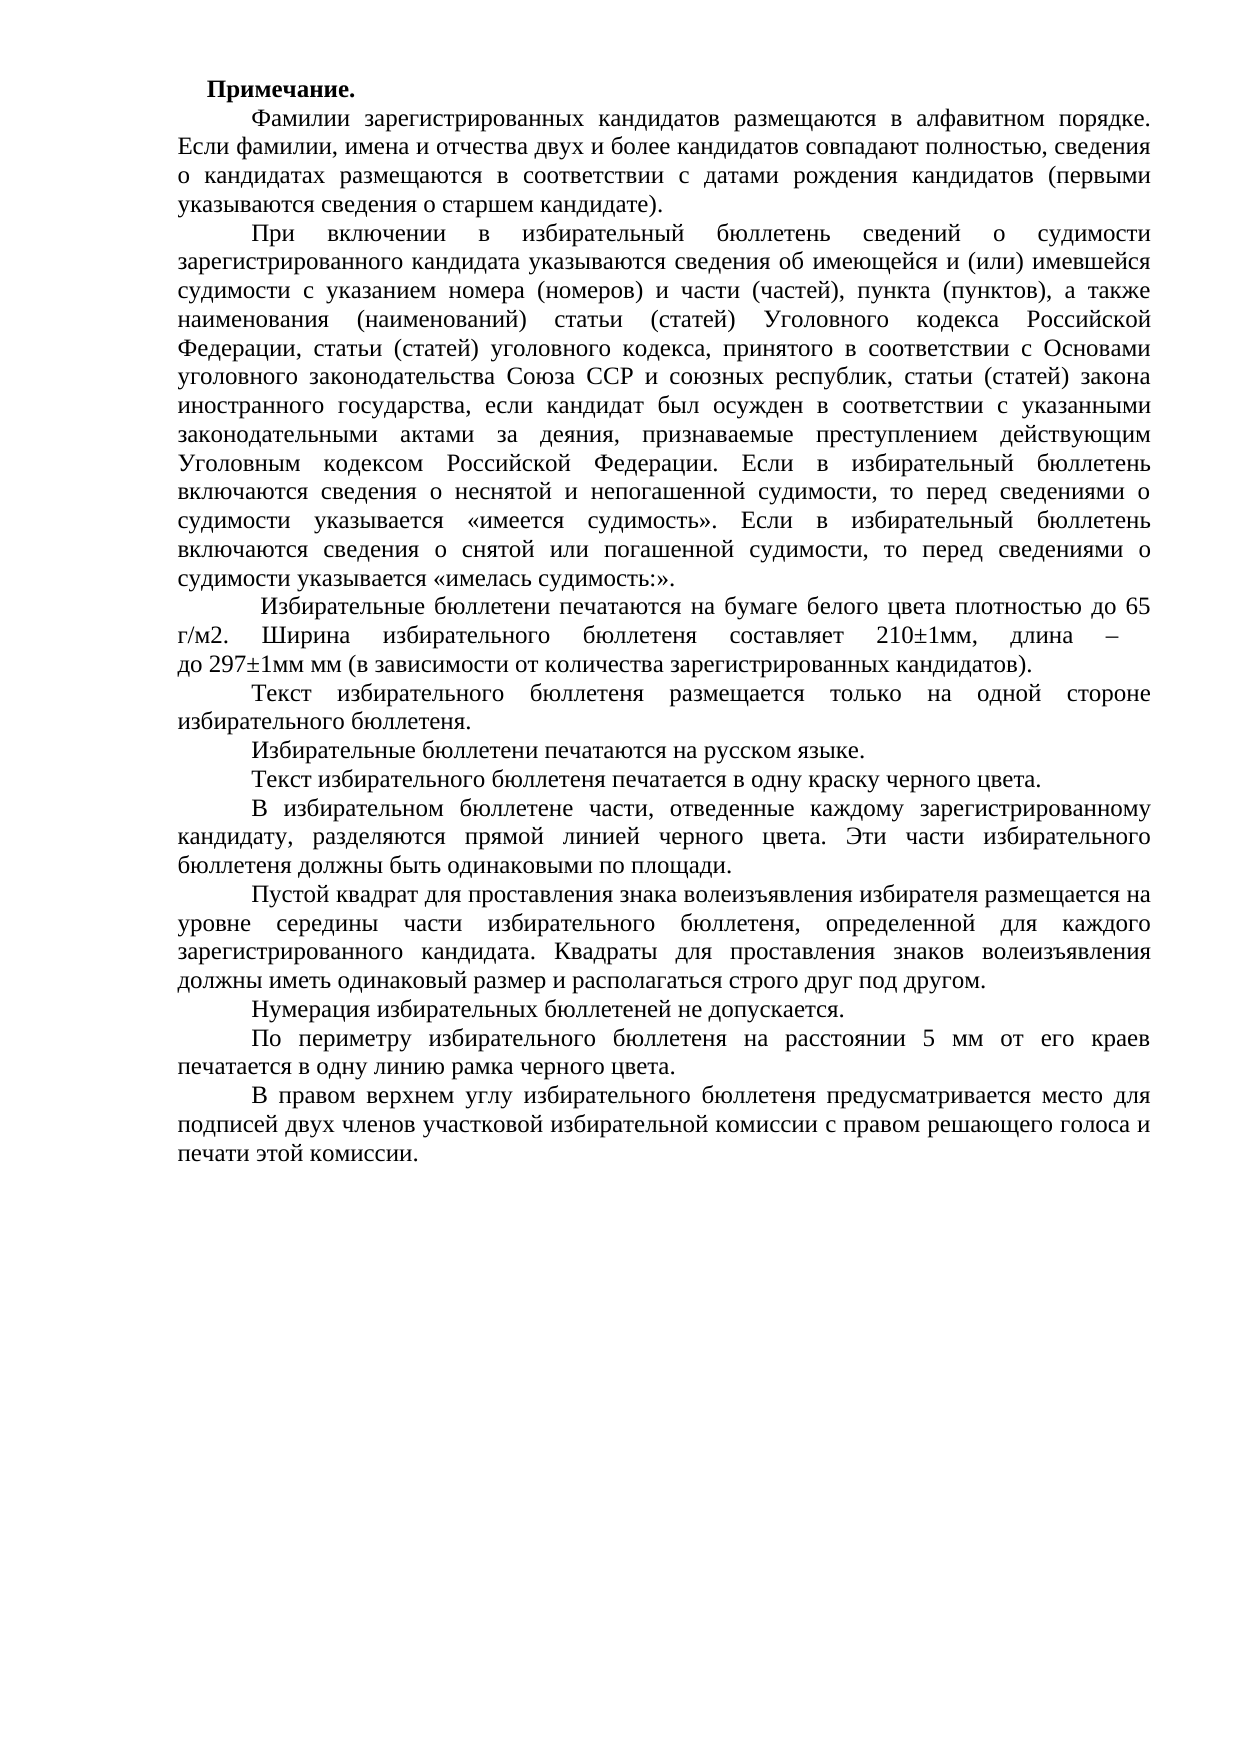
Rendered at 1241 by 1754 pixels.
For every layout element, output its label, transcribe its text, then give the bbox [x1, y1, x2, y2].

text Пустой квадрат для проставления знака волеизъявления избирателя размещается на уровне середины части избирательного бюллетеня, определенной для каждого зарегистрированного кандидата. Квадраты для проставления знаков волеизъявления должны иметь одинаковый размер и располагаться строго друг под другом. [177, 879, 1152, 994]
text Фамилии зарегистрированных кандидатов размещаются в алфавитном порядке. Если фамилии, имена и отчества двух и более кандидатов совпадают полностью, сведения о кандидатах размещаются в соответствии с датами рождения кандидатов (первыми указываются сведения о старшем кандидате). [177, 103, 1152, 218]
text Избирательные бюллетени печатаются на русском языке. [177, 735, 1152, 764]
text Примечание. [207, 74, 1152, 103]
text В избирательном бюллетене части, отведенные каждому зарегистрированному кандидату, разделяются прямой линией черного цвета. Эти части избирательного бюллетеня должны быть одинаковыми по площади. [177, 793, 1152, 879]
text В правом верхнем углу избирательного бюллетеня предусматривается место для подписей двух членов участковой избирательной комиссии с правом решающего голоса и печати этой комиссии. [177, 1080, 1152, 1166]
text Текст избирательного бюллетеня печатается в одну краску черного цвета. [177, 764, 1152, 793]
text Текст избирательного бюллетеня размещается только на одной стороне избирательного бюллетеня. [177, 678, 1152, 735]
text По периметру избирательного бюллетеня на расстоянии от его краев печатается в одну линию рамка черного цвета. [177, 1023, 1152, 1080]
text Избирательные бюллетени печатаются на бумаге белого цвета плотностью до 65 г/м2. Ширина избирательного бюллетеня составляет 210±1мм, длина – до 297±1мм мм (в зависимости от количества зарегистрированных кандидатов). [177, 591, 1152, 678]
text Нумерация избирательных бюллетеней не допускается. [177, 994, 1152, 1023]
text При включении в избирательный бюллетень сведений о судимости зарегистрированного кандидата указываются сведения об имеющейся и (или) имевшейся судимости с указанием номера (номеров) и части (частей), пункта (пунктов), а также наименования (наименований) статьи (статей) Уголовного кодекса Российской Федерации, статьи (статей) уголовного кодекса, принятого в соответствии с Основами уголовного законодательства Союза ССР и союзных республик, статьи (статей) закона иностранного государства, если кандидат был осужден в соответствии с указанными законодательными актами за деяния, признаваемые преступлением действующим Уголовным кодексом Российской Федерации. Если в избирательный бюллетень включаются сведения о неснятой и непогашенной судимости, то перед сведениями о судимости указывается «имеется судимость». Если в избирательный бюллетень включаются сведения о снятой или погашенной судимости, то перед сведениями о судимости указывается «имелась судимость:». [177, 218, 1152, 591]
